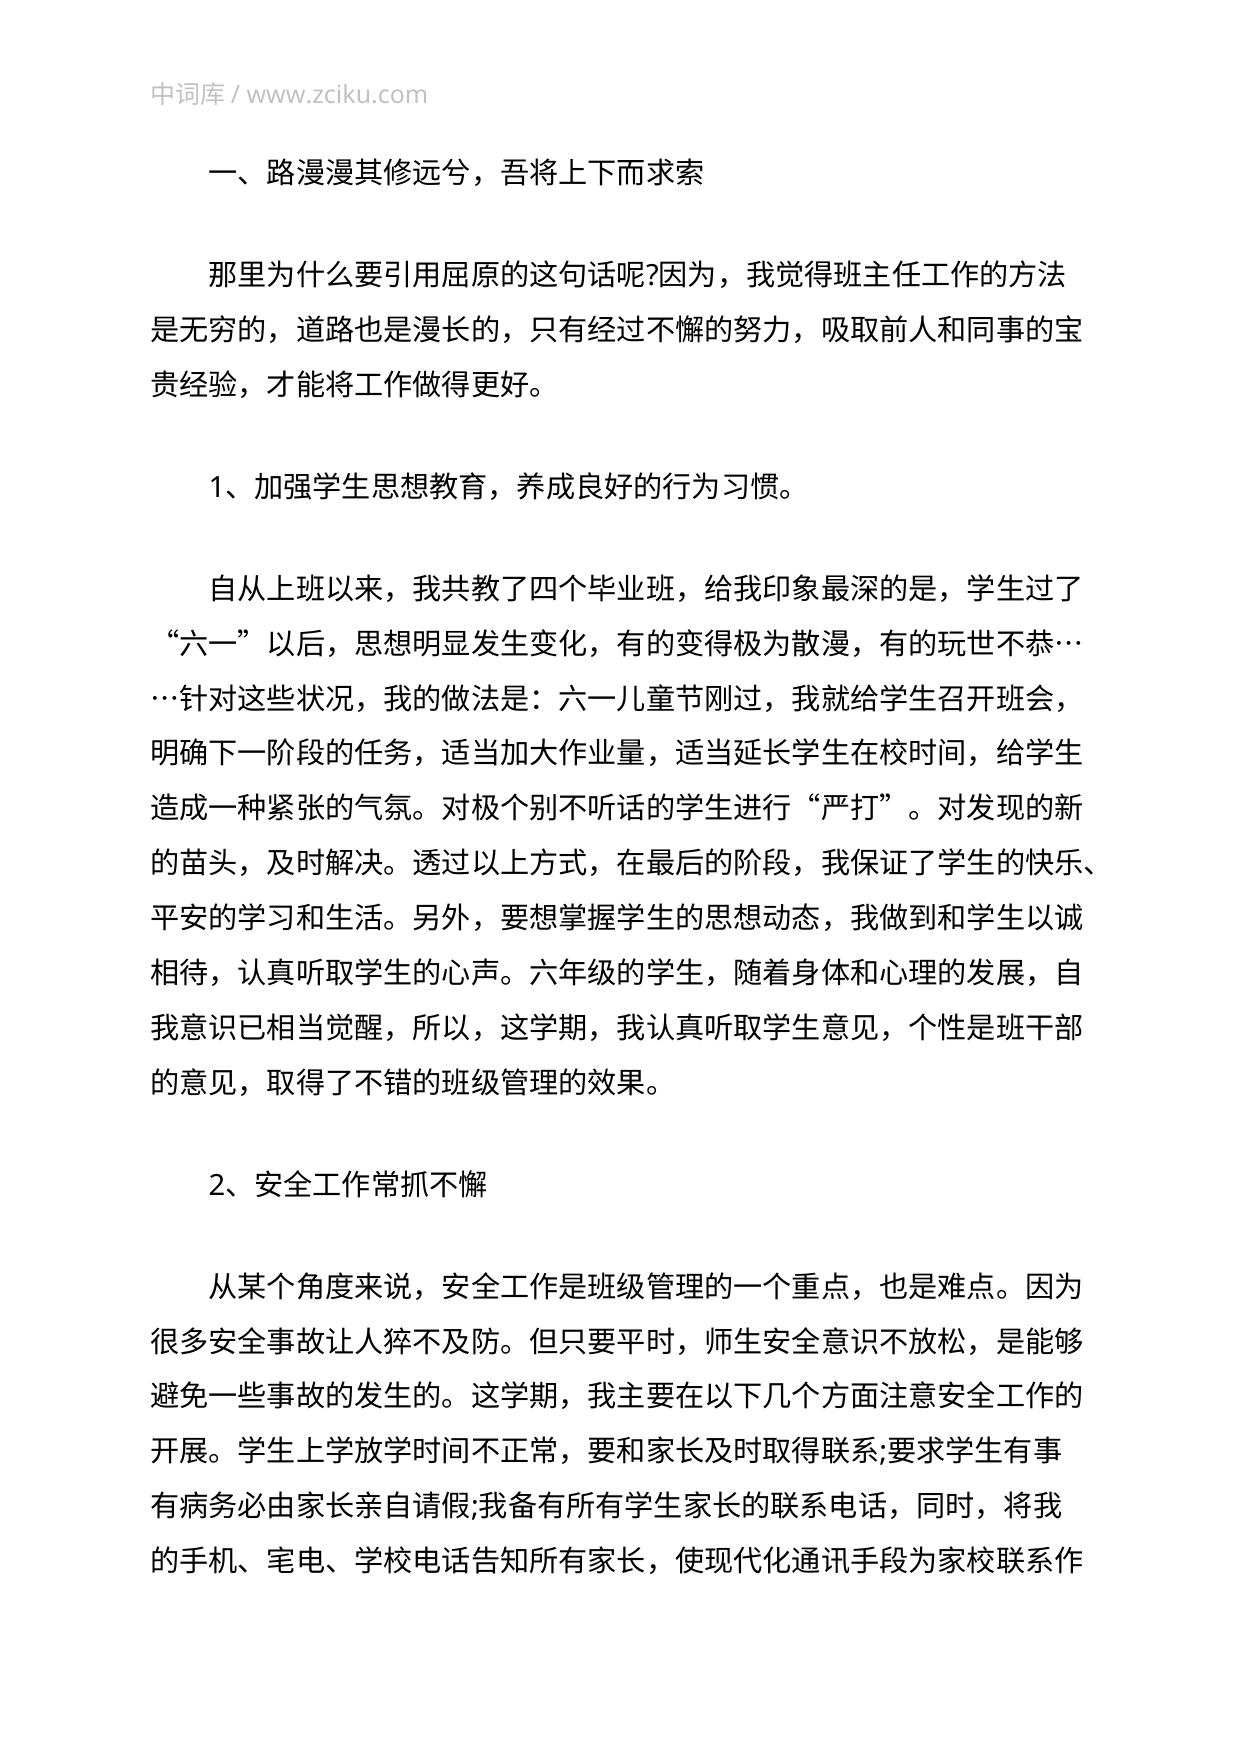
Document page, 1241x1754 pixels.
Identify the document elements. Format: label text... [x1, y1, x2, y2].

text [150, 1263, 1090, 1580]
text 一、路漫漫其修远兮，吾将上下而求索 [150, 150, 1090, 192]
text 自从上班以来，我共教了四个毕业班，给我印象最深的是，学生过了“六一”以后，思想明显发生变化，有的变得极为散漫，有的玩世不恭……针对这些状况，我的做法是：六一儿童节刚过，我就给学生召开班会，明确下一阶段的任务，适当加大作业量，适当延长学生在校时间，给学生造成一种紧张的气氛。对极个别不听话的学生进行“严打”。对发现的新的苗头，及时解决。透过以上方式，在最后的阶段，我保证了学生的快乐、平安的学习和生活。另外，要想掌握学生的思想动态，我做到和学生以诚相待，认真听取学生的心声。六年级的学生，随着身体和心理的发展，自我意识已相当觉醒，所以，这学期，我认真听取学生意见，个性是班干部的意见，取得了不错的班级管理的效果。 [150, 565, 1090, 1102]
text 那里为什么要引用屈原的这句话呢?因为，我觉得班主任工作的方法是无穷的，道路也是漫长的，只有经过不懈的努力，吸取前人和同事的宝贵经验，才能将工作做得更好。 [150, 252, 1090, 404]
text 2、安全工作常抓不懈 [150, 1161, 1090, 1204]
text 1、加强学生思想教育，养成良好的行为习惯。 [150, 463, 1090, 506]
